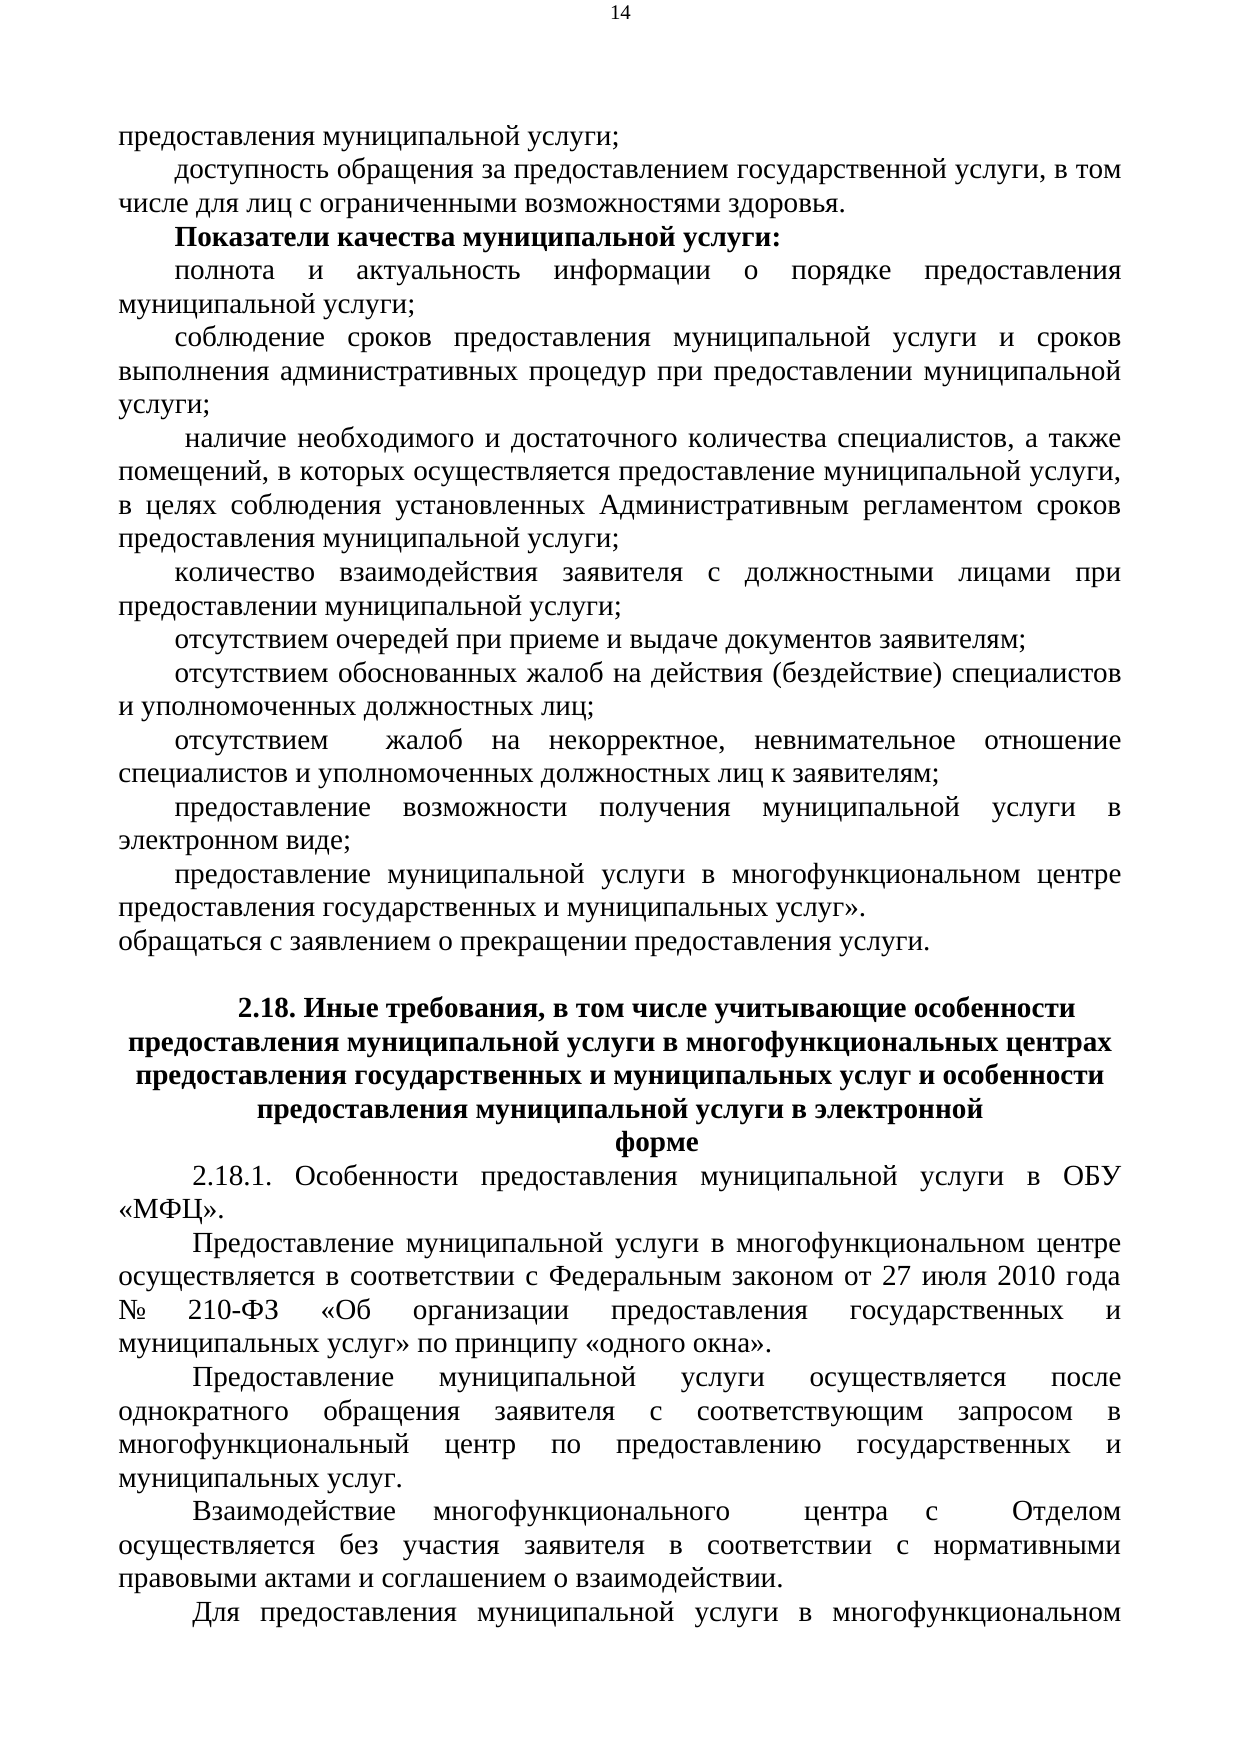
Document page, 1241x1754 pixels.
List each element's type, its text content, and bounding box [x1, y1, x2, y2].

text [118, 1594, 1122, 1627]
text предоставление муниципальной услуги в многофункциональном центре предоставления государственных и муниципальных услуг». [118, 856, 1122, 923]
text полнота и актуальность информации о порядке предоставления муниципальной услуги; [118, 252, 1122, 319]
text Показатели качества муниципальной услуги: [118, 219, 1122, 252]
text Предоставление муниципальной услуги в многофункциональном центре осуществляется в соответствии с Федеральным законом от 27 июля 2010 года № 210-ФЗ «Об организации предоставления государственных и муниципальных услуг» по принципу «одного окна». [118, 1225, 1122, 1359]
text наличие необходимого и достаточного количества специалистов, а также помещений, в которых осуществляется предоставление муниципальной услуги, в целях соблюдения установленных Административным регламентом сроков предоставления муниципальной услуги; [118, 420, 1122, 554]
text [118, 118, 1122, 152]
text Взаимодействие многофункционального центра с Отделом осуществляется без участия заявителя в соответствии с нормативными правовыми актами и соглашением о взаимодействии. [118, 1493, 1122, 1594]
text количество взаимодействия заявителя с должностными лицами при предоставлении муниципальной услуги; [118, 554, 1122, 621]
text 2.18. Иные требования, в том числе учитывающие особенности предоставления муниципальной услуги в многофункциональных центрах предоставления государственных и муниципальных услуг и особенности предоставления муниципальной услуги в электронной [118, 990, 1122, 1124]
text соблюдение сроков предоставления муниципальной услуги и сроков выполнения административных процедур при предоставлении муниципальной услуги; [118, 319, 1122, 420]
text форме [118, 1124, 1122, 1158]
text отсутствием жалоб на некорректное, невнимательное отношение специалистов и уполномоченных должностных лиц к заявителям; [118, 722, 1122, 789]
text отсутствием обоснованных жалоб на действия (бездействие) специалистов и уполномоченных должностных лиц; [118, 655, 1122, 722]
text Предоставление муниципальной услуги осуществляется после однократного обращения заявителя с соответствующим запросом в многофункциональный центр по предоставлению государственных и муниципальных услуг. [118, 1359, 1122, 1493]
text доступность обращения за предоставлением государственной услуги, в том числе для лиц с ограниченными возможностями здоровья. [118, 152, 1122, 219]
text предоставление возможности получения муниципальной услуги в электронном виде; [118, 789, 1122, 856]
text обращаться с заявлением о прекращении предоставления услуги. [118, 923, 1122, 957]
text 2.18.1. Особенности предоставления муниципальной услуги в ОБУ «МФЦ». [118, 1158, 1122, 1225]
text отсутствием очередей при приеме и выдаче документов заявителям; [118, 621, 1122, 655]
